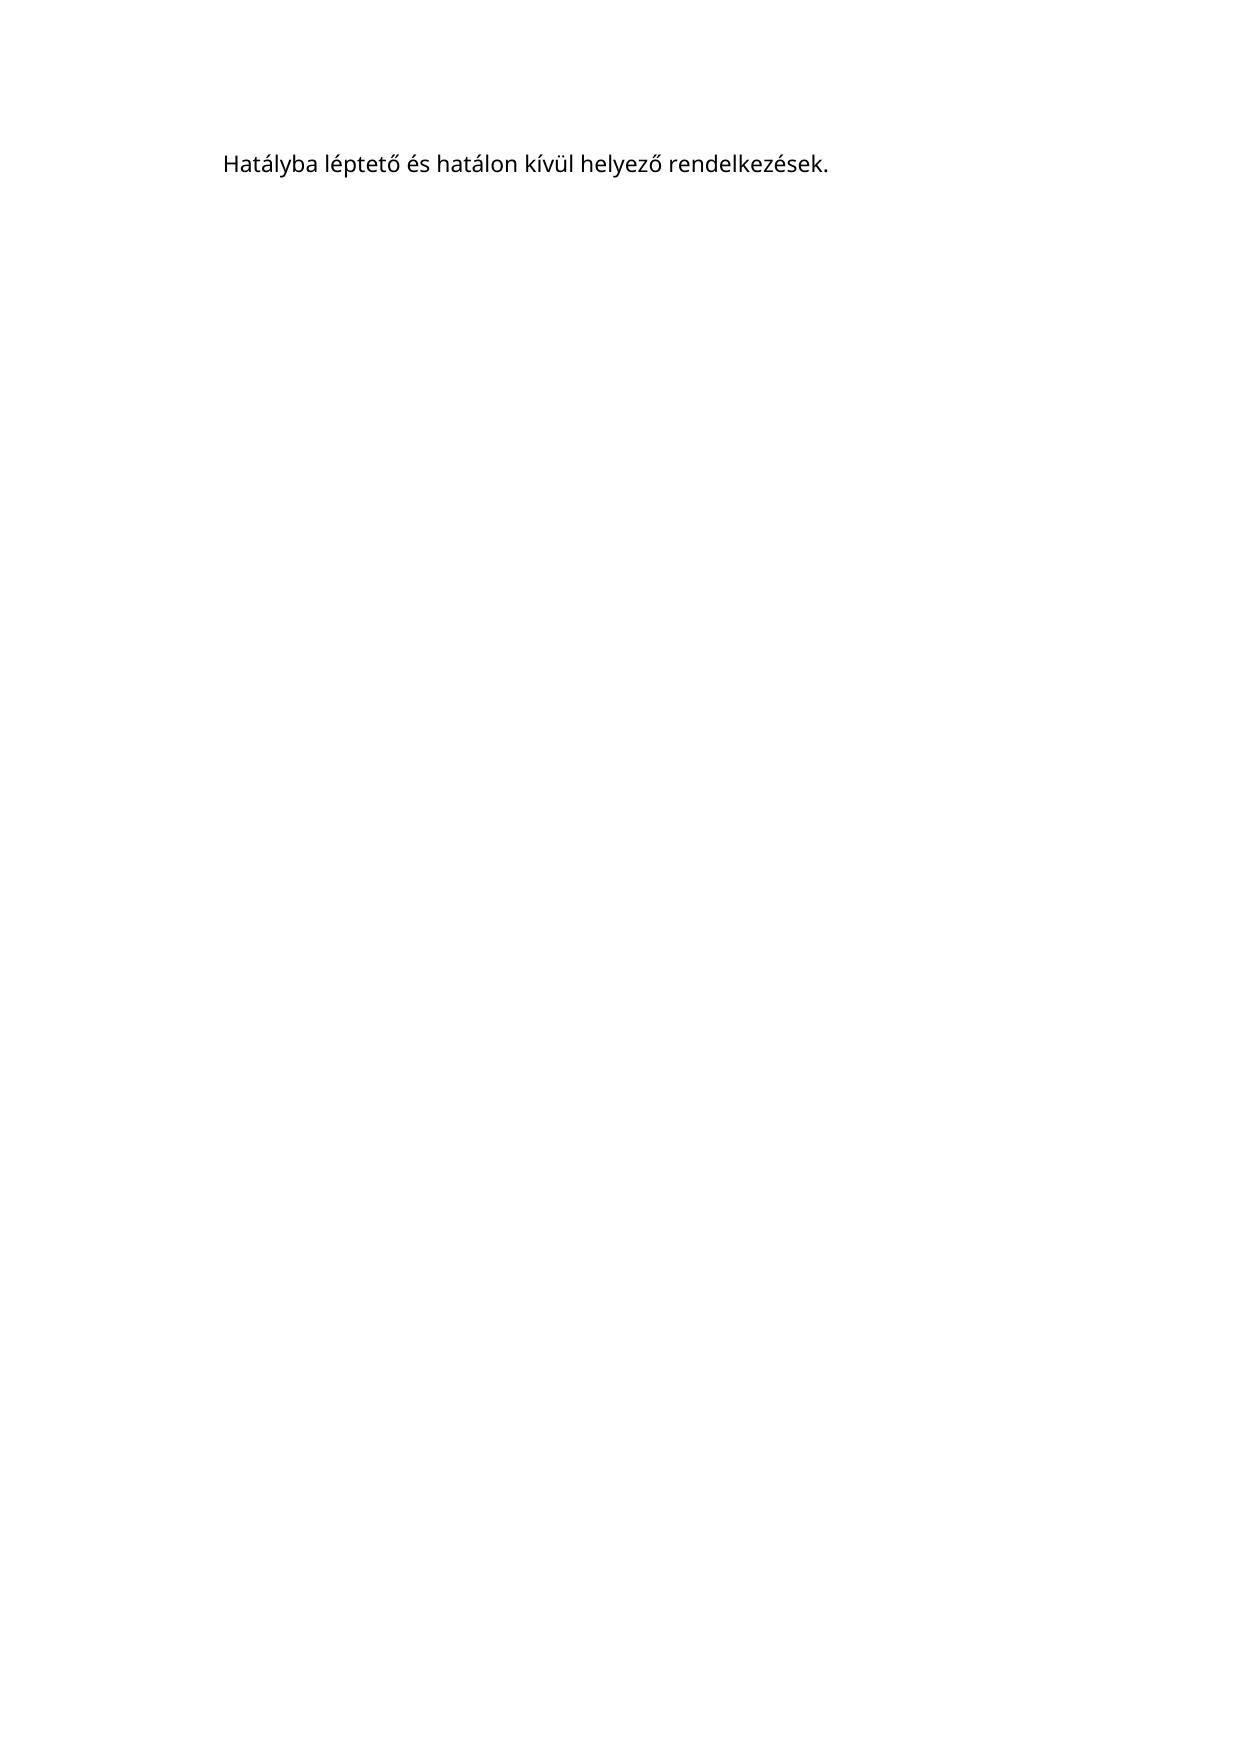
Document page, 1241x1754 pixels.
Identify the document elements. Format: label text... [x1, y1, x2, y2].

text Hatályba léptető és hatálon kívül helyező rendelkezések. [223, 148, 1093, 179]
